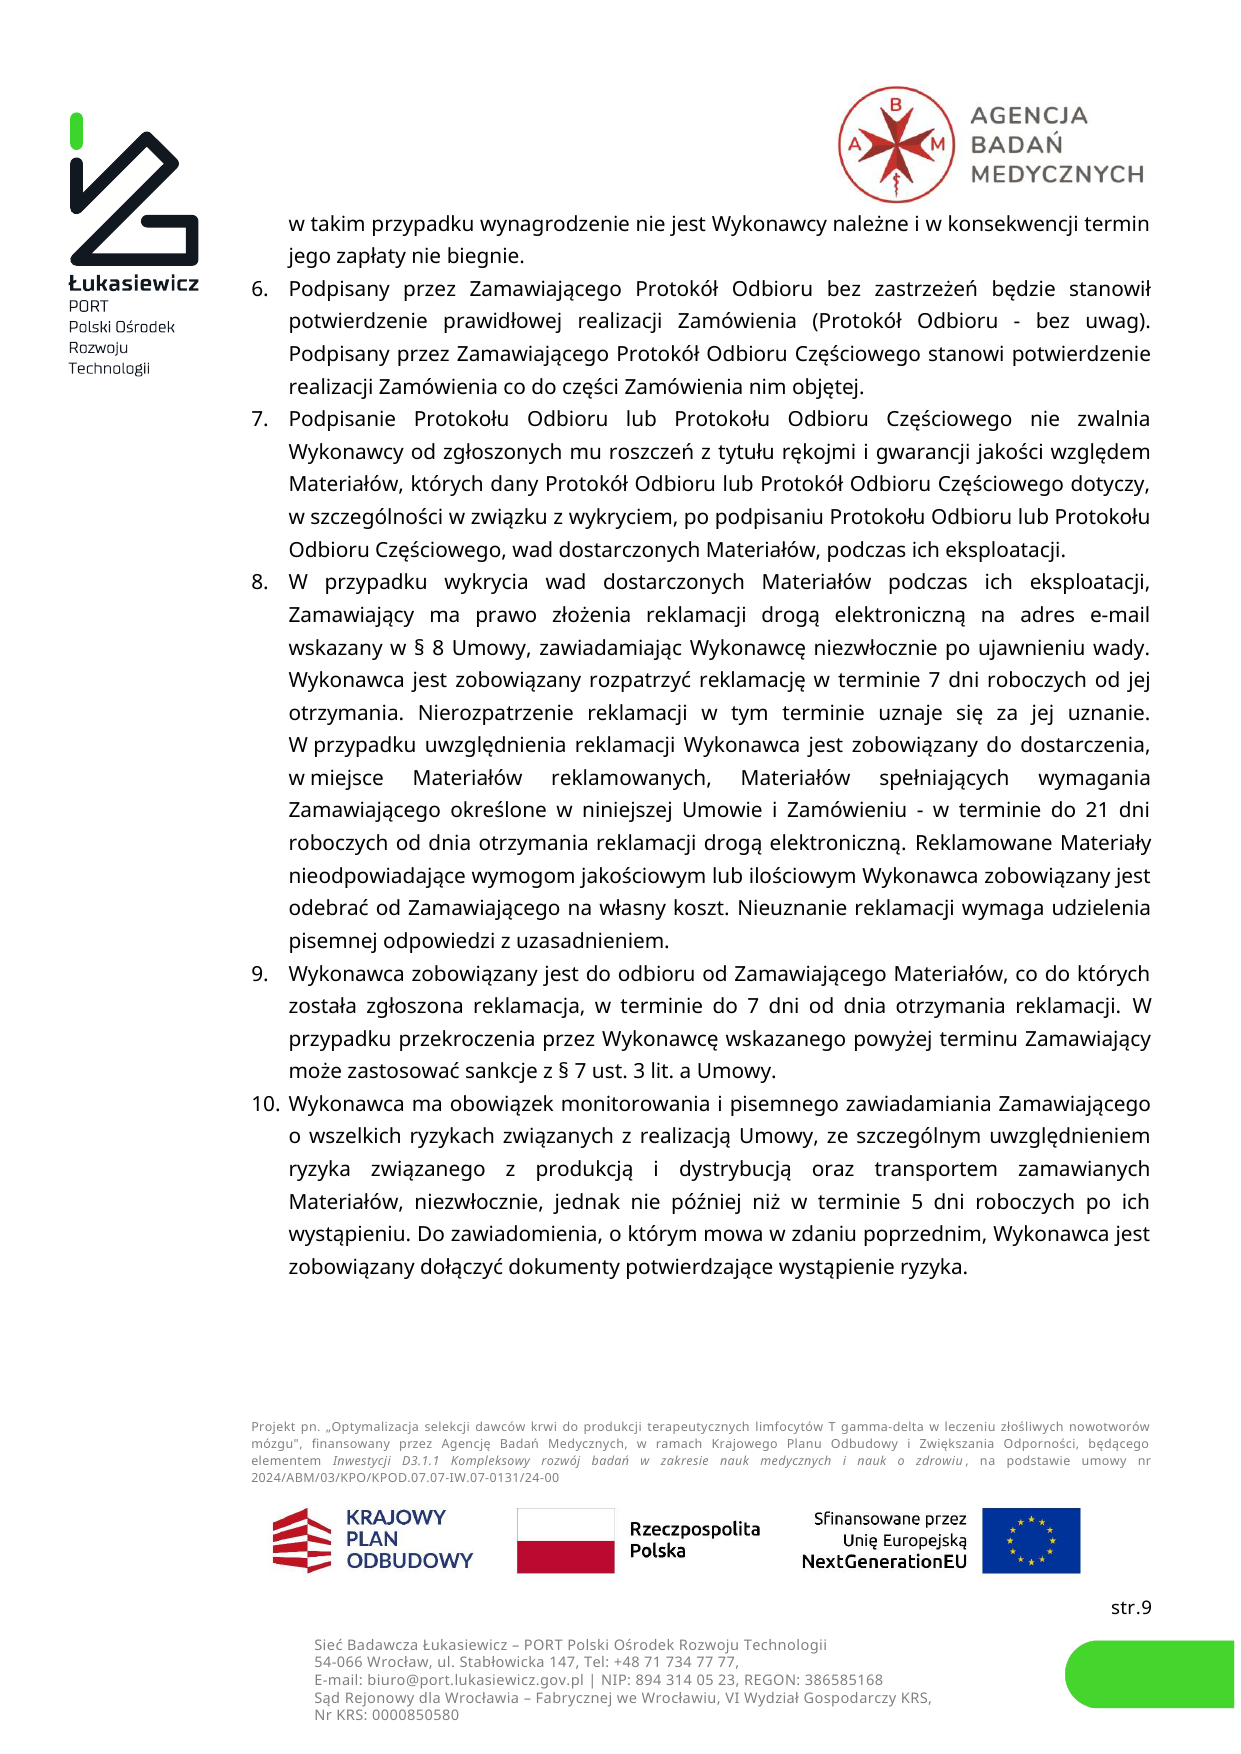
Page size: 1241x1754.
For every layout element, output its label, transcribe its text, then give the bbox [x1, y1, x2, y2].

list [251, 209, 1152, 270]
list Wykonawca zobowiązany jest do odbioru od Zamawiającego Materiałów, co do których została zgłoszona reklamacja, w terminie do 7 dni od dnia otrzymania reklamacji. W przypadku przekroczenia przez Wykonawcę wskazanego powyżej terminu Zamawiający może zastosować sankcje z § 7 ust. 3 lit. a Umowy. [251, 959, 1152, 1085]
list Wykonawca ma obowiązek monitorowania i pisemnego zawiadamiania Zamawiającego o wszelkich ryzykach związanych z realizacją Umowy, ze szczególnym uwzględnieniem ryzyka związanego z produkcją i dystrybucją oraz transportem zamawianych Materiałów, niezwłocznie, jednak nie później niż w terminie 5 dni roboczych po ich wystąpieniu. Do zawiadomienia, o którym mowa w zdaniu poprzednim, Wykonawca jest zobowiązany dołączyć dokumenty potwierdzające wystąpienie ryzyka. [251, 1089, 1152, 1281]
list Podpisanie Protokołu Odbioru lub Protokołu Odbioru Częściowego nie zwalnia Wykonawcy od zgłoszonych mu roszczeń z tytułu rękojmi i gwarancji jakości względem Materiałów, których dany Protokół Odbioru lub Protokół Odbioru Częściowego dotyczy, w szczególności w związku z wykryciem, po podpisaniu Protokołu Odbioru lub Protokołu Odbioru Częściowego, wad dostarczonych Materiałów, podczas ich eksploatacji. [251, 404, 1152, 563]
list Podpisany przez Zamawiającego Protokół Odbioru bez zastrzeżeń będzie stanowił potwierdzenie prawidłowej realizacji Zamówienia (Protokół Odbioru - bez uwag). Podpisany przez Zamawiającego Protokół Odbioru Częściowego stanowi potwierdzenie realizacji Zamówienia co do części Zamówienia nim objętej. [251, 274, 1152, 400]
list W przypadku wykrycia wad dostarczonych Materiałów podczas ich eksploatacji, Zamawiający ma prawo złożenia reklamacji drogą elektroniczną na adres e-mail wskazany w § 8 Umowy, zawiadamiając Wykonawcę niezwłocznie po ujawnieniu wady. Wykonawca jest zobowiązany rozpatrzyć reklamację w terminie 7 dni roboczych od jej otrzymania. Nierozpatrzenie reklamacji w tym terminie uznaje się za jej uznanie. W przypadku uwzględnienia reklamacji Wykonawca jest zobowiązany do dostarczenia, w miejsce Materiałów reklamowanych, Materiałów spełniających wymagania Zamawiającego określone w niniejszej Umowie i Zamówieniu - w terminie do 21 dni roboczych od dnia otrzymania reklamacji drogą elektroniczną. Reklamowane Materiały nieodpowiadające wymogom jakościowym lub ilościowym Wykonawca zobowiązany jest odebrać od Zamawiającego na własny koszt. Nieuznanie reklamacji wymaga udzielenia pisemnej odpowiedzi z uzasadnieniem. [251, 567, 1152, 954]
picture [1061, 1636, 1241, 1754]
